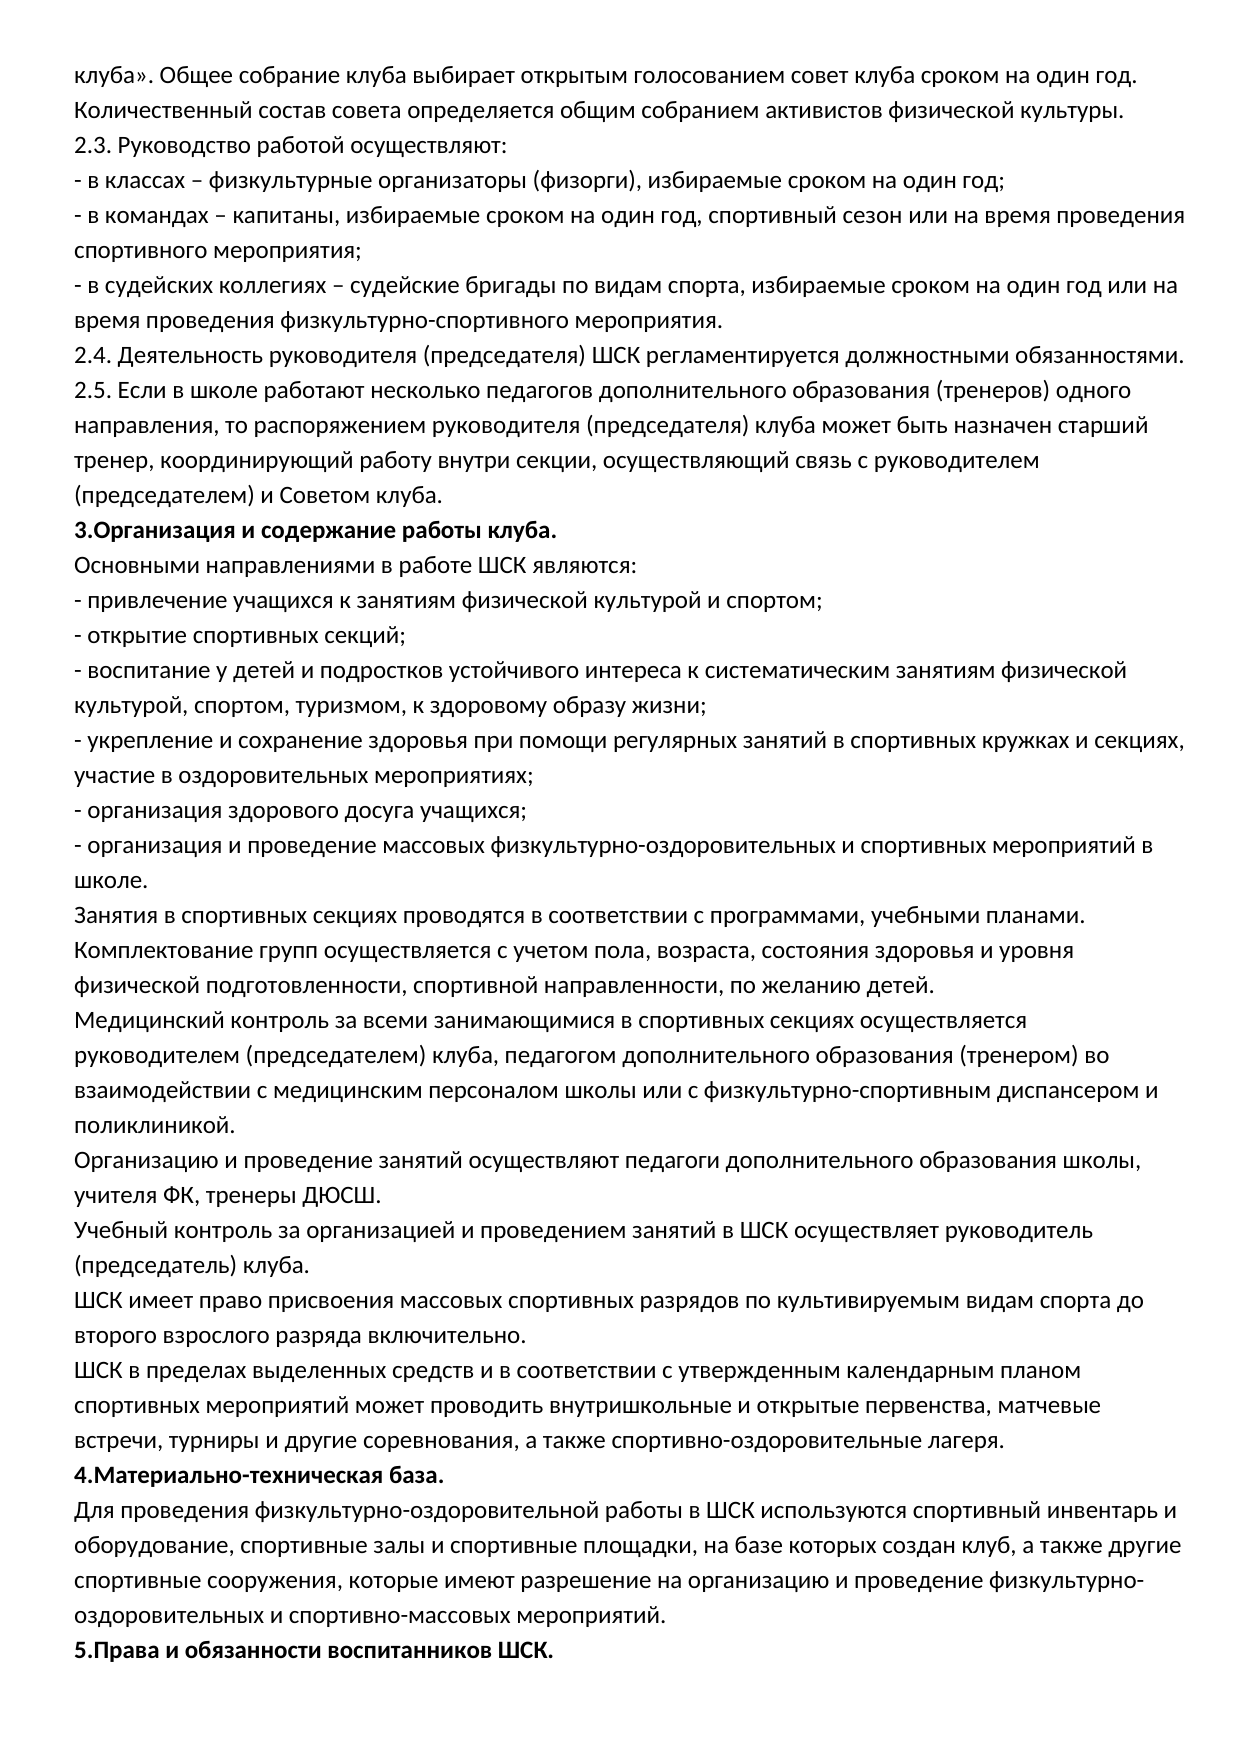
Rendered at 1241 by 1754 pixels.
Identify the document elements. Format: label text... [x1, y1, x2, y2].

text ШСК имеет право присвоения массовых спортивных разрядов по культивируемым видам спорта до второго взрослого разряда включительно. [74, 1284, 1196, 1349]
text - в судейских коллегиях – судейские бригады по видам спорта, избираемые сроком на один год или на время проведения физкультурно-спортивного мероприятия. [74, 269, 1196, 334]
text 2.3. Руководство работой осуществляют: [74, 129, 1196, 159]
text - привлечение учащихся к занятиям физической культурой и спортом; [74, 584, 1196, 614]
text Медицинский контроль за всеми занимающимися в спортивных секциях осуществляется руководителем (председателем) клуба, педагогом дополнительного образования (тренером) во взаимодействии с медицинским персоналом школы или с физкультурно-спортивным диспансером и поликлиникой. [74, 1004, 1196, 1139]
text - в классах – физкультурные организаторы (физорги), избираемые сроком на один год; [74, 164, 1196, 194]
text - организация и проведение массовых физкультурно-оздоровительных и спортивных мероприятий в школе. [74, 829, 1196, 894]
text - в командах – капитаны, избираемые сроком на один год, спортивный сезон или на время проведения спортивного мероприятия; [74, 199, 1196, 264]
text - открытие спортивных секций; [74, 619, 1196, 649]
text 5.Права и обязанности воспитанников ШСК. [74, 1634, 1196, 1664]
text - укрепление и сохранение здоровья при помощи регулярных занятий в спортивных кружках и секциях, участие в оздоровительных мероприятиях; [74, 724, 1196, 789]
text ШСК в пределах выделенных средств и в соответствии с утвержденным календарным планом спортивных мероприятий может проводить внутришкольные и открытые первенства, матчевые встречи, турниры и другие соревнования, а также спортивно-оздоровительные лагеря. [74, 1354, 1196, 1454]
text Организацию и проведение занятий осуществляют педагоги дополнительного образования школы, учителя ФК, тренеры ДЮСШ. [74, 1144, 1196, 1209]
text 2.5. Если в школе работают несколько педагогов дополнительного образования (тренеров) одного направления, то распоряжением руководителя (председателя) клуба может быть назначен старший тренер, координирующий работу внутри секции, осуществляющий связь с руководителем (председателем) и Советом клуба. [74, 374, 1196, 509]
text - организация здорового досуга учащихся; [74, 794, 1196, 824]
text Занятия в спортивных секциях проводятся в соответствии с программами, учебными планами. [74, 899, 1196, 929]
text Комплектование групп осуществляется с учетом пола, возраста, состояния здоровья и уровня физической подготовленности, спортивной направленности, по желанию детей. [74, 934, 1196, 999]
text 2.4. Деятельность руководителя (председателя) ШСК регламентируется должностными обязанностями. [74, 339, 1196, 369]
text 3.Организация и содержание работы клуба. [74, 514, 1196, 544]
text 4.Материально-техническая база. [74, 1459, 1196, 1489]
text - воспитание у детей и подростков устойчивого интереса к систематическим занятиям физической культурой, спортом, туризмом, к здоровому образу жизни; [74, 654, 1196, 719]
text Основными направлениями в работе ШСК являются: [74, 549, 1196, 579]
text Для проведения физкультурно-оздоровительной работы в ШСК используются спортивный инвентарь и оборудование, спортивные залы и спортивные площадки, на базе которых создан клуб, а также другие спортивные сооружения, которые имеют разрешение на организацию и проведение физкультурно-оздоровительных и спортивно-массовых мероприятий. [74, 1494, 1196, 1629]
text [74, 59, 1196, 124]
text Учебный контроль за организацией и проведением занятий в ШСК осуществляет руководитель (председатель) клуба. [74, 1214, 1196, 1279]
